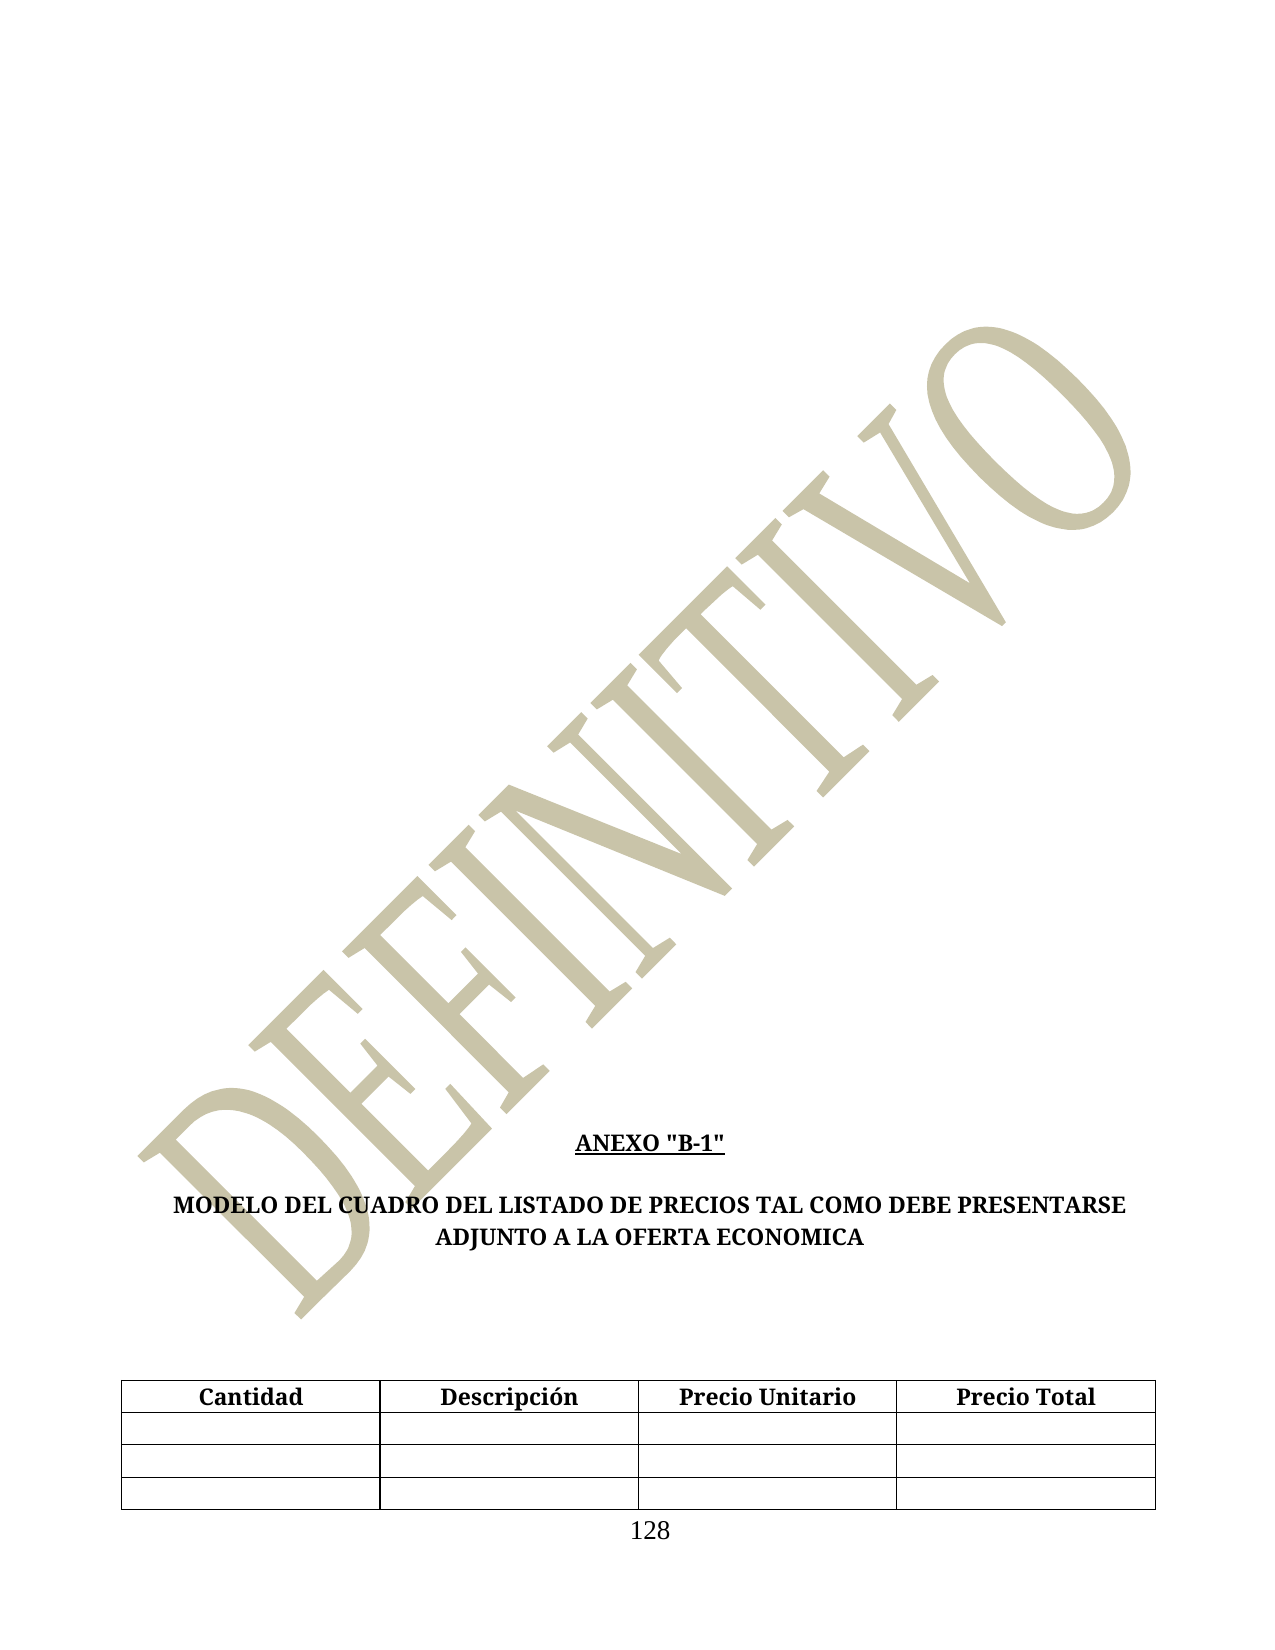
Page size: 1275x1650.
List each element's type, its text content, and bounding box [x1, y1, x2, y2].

text MODELO DEL CUADRO DEL LISTADO DE PRECIOS TAL COMO DEBE PRESENTARSE ADJUNTO A LA OFERTA ECONOMICA [133, 1189, 1167, 1252]
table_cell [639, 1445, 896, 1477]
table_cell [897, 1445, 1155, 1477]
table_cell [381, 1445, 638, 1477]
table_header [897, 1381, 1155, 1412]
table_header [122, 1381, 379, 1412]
text ANEXO "B-1" [133, 1127, 1167, 1158]
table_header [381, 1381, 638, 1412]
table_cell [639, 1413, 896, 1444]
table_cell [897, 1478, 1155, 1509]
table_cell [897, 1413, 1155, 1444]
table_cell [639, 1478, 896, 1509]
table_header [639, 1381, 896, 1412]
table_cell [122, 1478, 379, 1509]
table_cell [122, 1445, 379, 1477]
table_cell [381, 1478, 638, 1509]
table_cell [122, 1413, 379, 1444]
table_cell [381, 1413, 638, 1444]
